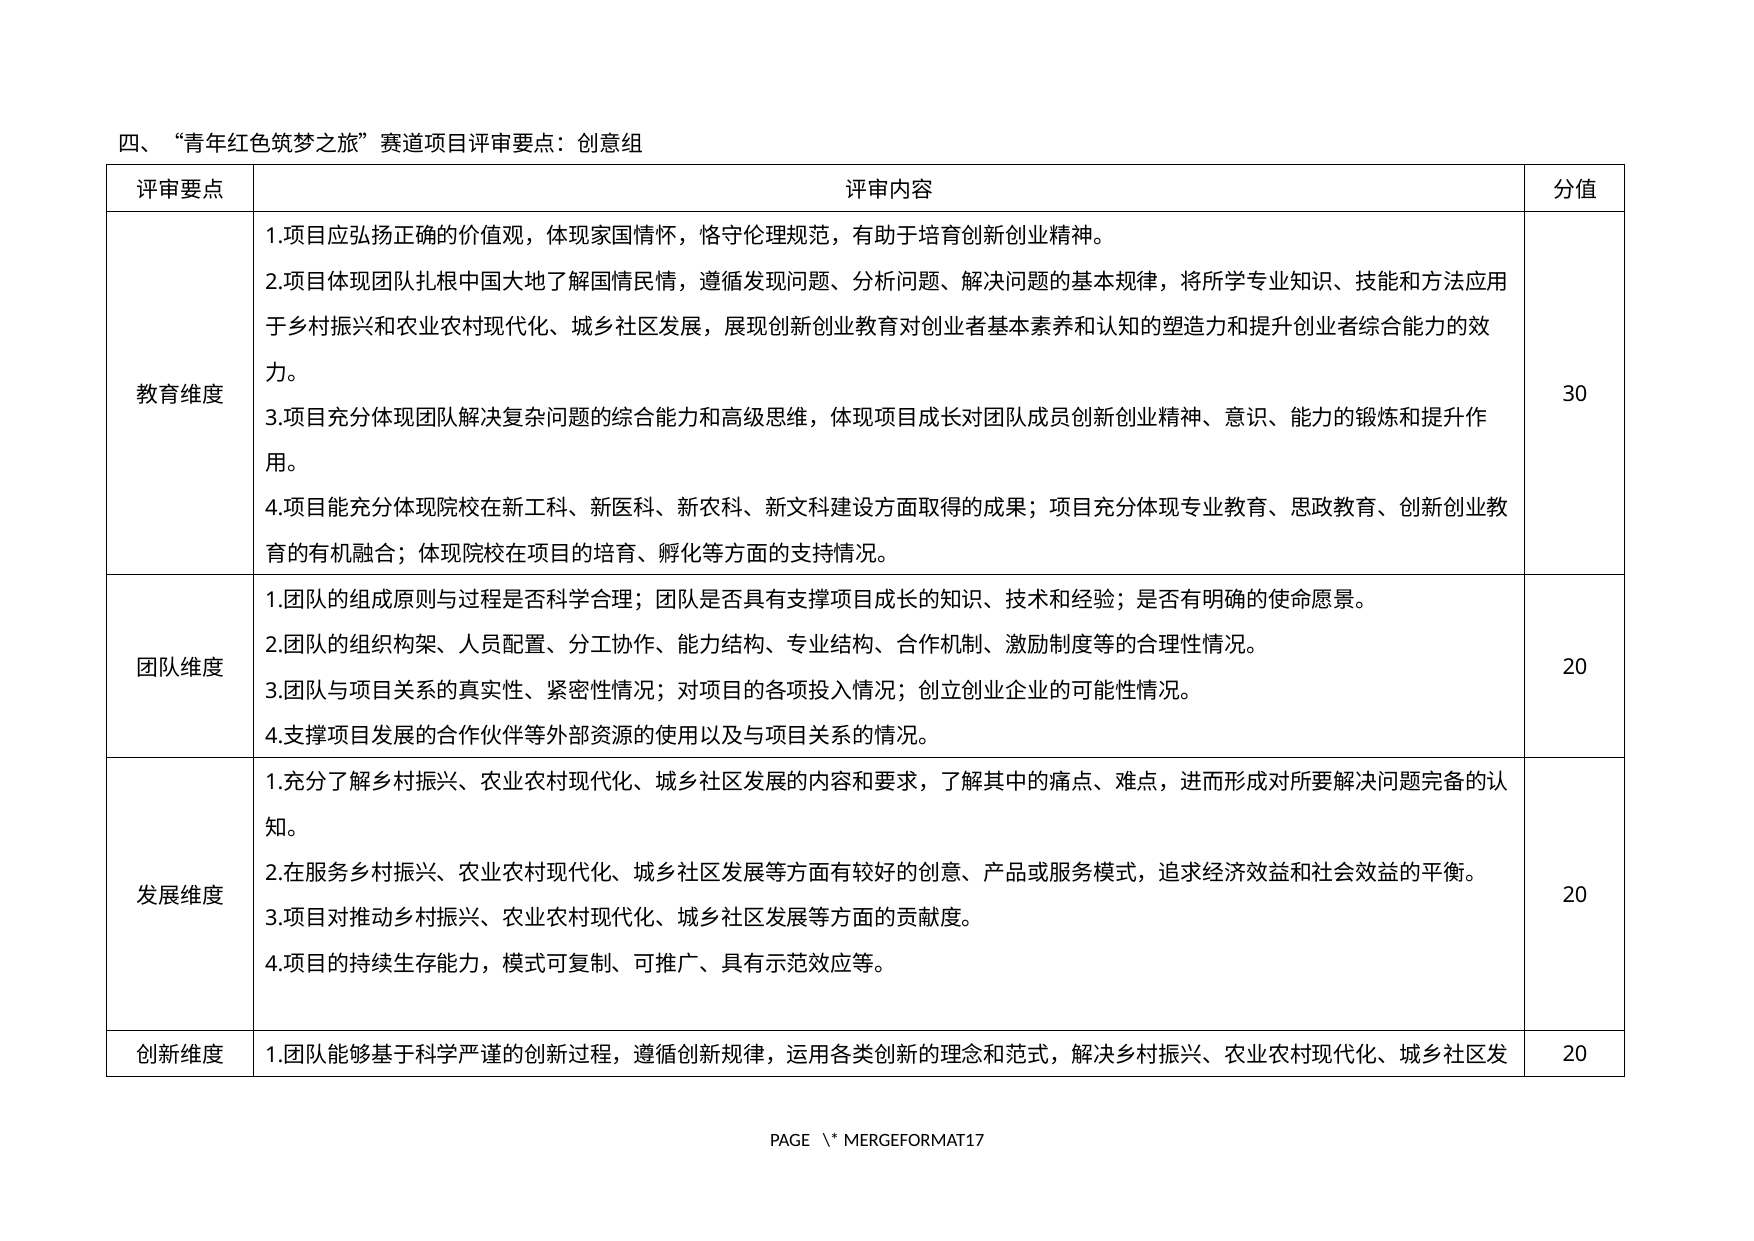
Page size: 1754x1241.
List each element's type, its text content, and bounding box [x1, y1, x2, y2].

table_cell 20 [1525, 575, 1624, 757]
table_cell 30 [1525, 212, 1624, 574]
table_cell 20 [1525, 758, 1624, 1029]
table_cell 团队维度 [107, 575, 253, 757]
table_cell 发展维度 [107, 758, 253, 1029]
table_cell 教育维度 [107, 212, 253, 574]
table_cell 1.项目应弘扬正确的价值观，体现家国情怀，恪守伦理规范，有助于培育创新创业精神。 2.项目体现团队扎根中国大地了解国情民情，遵循发现问题、分析问题、解决问题的基本规律，将所学专业知识、技能和方法应用于乡村振兴和农业农村现代化、城乡社区发展，展现创新创业教育对创业者基本素养和认知的塑造力和提升创业者综合能力的效力。 3.项目充分体现团队解决复杂问题的综合能力和高级思维，体现项目成长对团队成员创新创业精神、意识、能力的锻炼和提升作用。 4.项目能充分体现院校在新工科、新医科、新农科、新文科建设方面取得的成果；项目充分体现专业教育、思政教育、创新创业教育的有机融合；体现院校在项目的培育、孵化等方面的支持情况。 [254, 212, 1524, 574]
table_header 评审要点 [107, 165, 253, 211]
table_header 评审内容 [254, 165, 1524, 211]
table_cell 1.充分了解乡村振兴、农业农村现代化、城乡社区发展的内容和要求，了解其中的痛点、难点，进而形成对所要解决问题完备的认知。 2.在服务乡村振兴、农业农村现代化、城乡社区发展等方面有较好的创意、产品或服务模式，追求经济效益和社会效益的平衡。 3.项目对推动乡村振兴、农业农村现代化、城乡社区发展等方面的贡献度。 4.项目的持续生存能力，模式可复制、可推广、具有示范效应等。 [254, 758, 1524, 1029]
table_cell 20 [1525, 1031, 1624, 1076]
table_cell 创新维度 [107, 1031, 253, 1076]
table_cell 1.团队的组成原则与过程是否科学合理；团队是否具有支撑项目成长的知识、技术和经验；是否有明确的使命愿景。 2.团队的组织构架、人员配置、分工协作、能力结构、专业结构、合作机制、激励制度等的合理性情况。 3.团队与项目关系的真实性、紧密性情况；对项目的各项投入情况；创立创业企业的可能性情况。 4.支撑项目发展的合作伙伴等外部资源的使用以及与项目关系的情况。 [254, 575, 1524, 757]
text 四、“青年红色筑梦之旅”赛道项目评审要点：创意组 [118, 119, 1636, 164]
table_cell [254, 1031, 1524, 1076]
table_header 分值 [1525, 165, 1624, 211]
